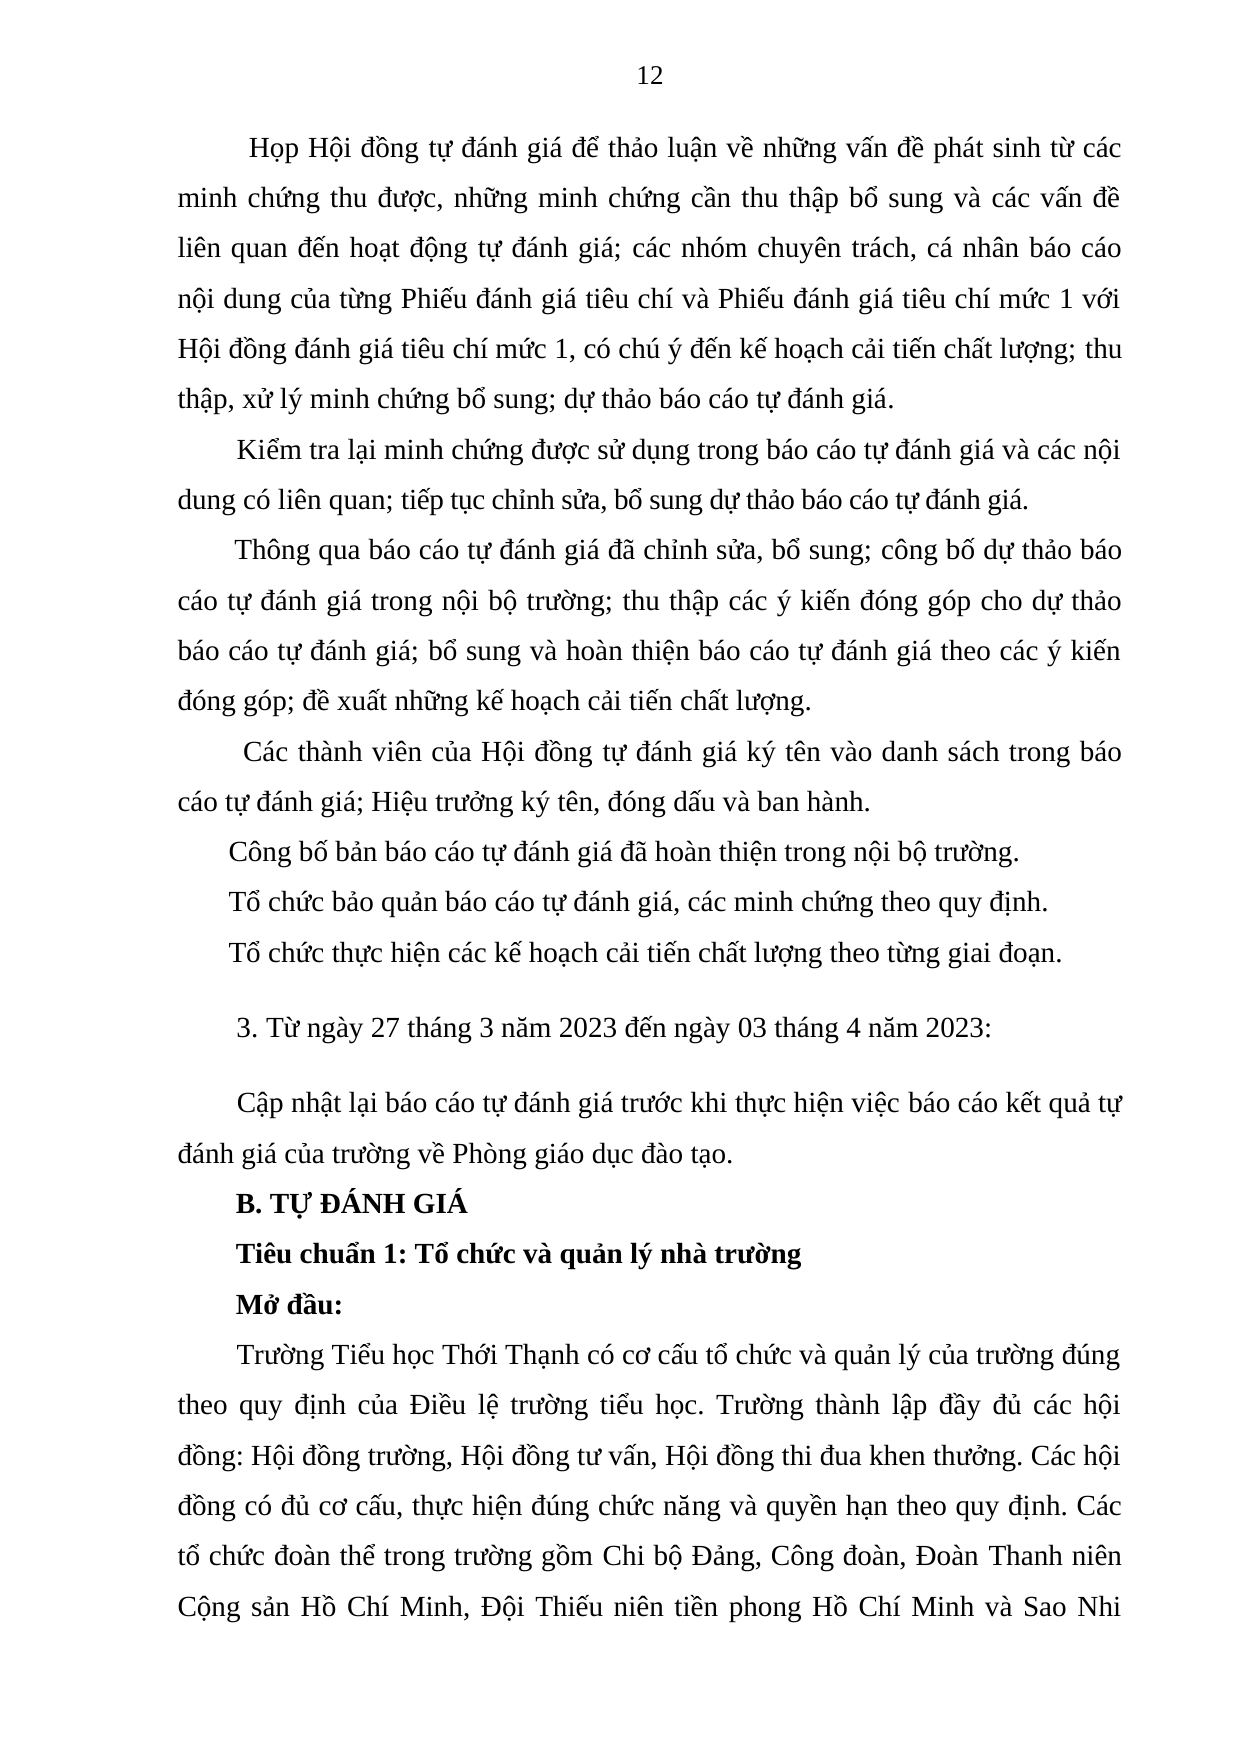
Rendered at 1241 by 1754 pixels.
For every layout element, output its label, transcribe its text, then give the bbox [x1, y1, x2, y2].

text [177, 1337, 1122, 1622]
text Thông qua báo cáo tự đánh giá đã chỉnh sửa, bổ sung; công bố dự thảo báo cáo tự đánh giá trong nội bộ trường; thu thập các ý kiến đóng góp cho dự thảo báo cáo tự đánh giá; bổ sung và hoàn thiện báo cáo tự đánh giá theo các ý kiến đóng góp; đề xuất những kế hoạch cải tiến chất lượng. [177, 532, 1122, 717]
text B. TỰ ĐÁNH GIÁ [177, 1186, 1122, 1220]
list Từ ngày 27 tháng 3 năm 2023 đến ngày 03 tháng 4 năm 2023: [236, 1010, 1122, 1044]
text Các thành viên của Hội đồng tự đánh giá ký tên vào danh sách trong báo cáo tự đánh giá; Hiệu trưởng ký tên, đóng dấu và ban hành. [177, 734, 1122, 817]
text Tiêu chuẩn 1: Tổ chức và quản lý nhà trường [177, 1236, 1122, 1270]
text Tổ chức thực hiện các kế hoạch cải tiến chất lượng theo từng giai đoạn. [177, 935, 1122, 968]
text Tổ chức bảo quản báo cáo tự đánh giá, các minh chứng theo quy định. [177, 884, 1122, 918]
text Mở đầu: [177, 1287, 1122, 1320]
text Công bố bản báo cáo tự đánh giá đã hoàn thiện trong nội bộ trường. [177, 834, 1122, 868]
text Cập nhật lại báo cáo tự đánh giá trước khi thực hiện việc báo cáo kết quả tự đánh giá của trường về Phòng giáo dục đào tạo. [177, 1086, 1122, 1169]
text Kiểm tra lại minh chứng được sử dụng trong báo cáo tự đánh giá và các nội dung có liên quan; tiếp tục chỉnh sửa, bổ sung dự thảo báo cáo tự đánh giá. [177, 432, 1122, 516]
text Họp Hội đồng tự đánh giá để thảo luận về những vấn đề phát sinh từ các minh chứng thu được, những minh chứng cần thu thập bổ sung và các vấn đề liên quan đến hoạt động tự đánh giá; các nhóm chuyên trách, cá nhân báo cáo nội dung của từng Phiếu đánh giá tiêu chí và Phiếu đánh giá tiêu chí mức 1 với Hội đồng đánh giá tiêu chí mức 1, có chú ý đến kế hoạch cải tiến chất lượng; thu thập, xử lý minh chứng bổ sung; dự thảo báo cáo tự đánh giá. [177, 130, 1122, 415]
